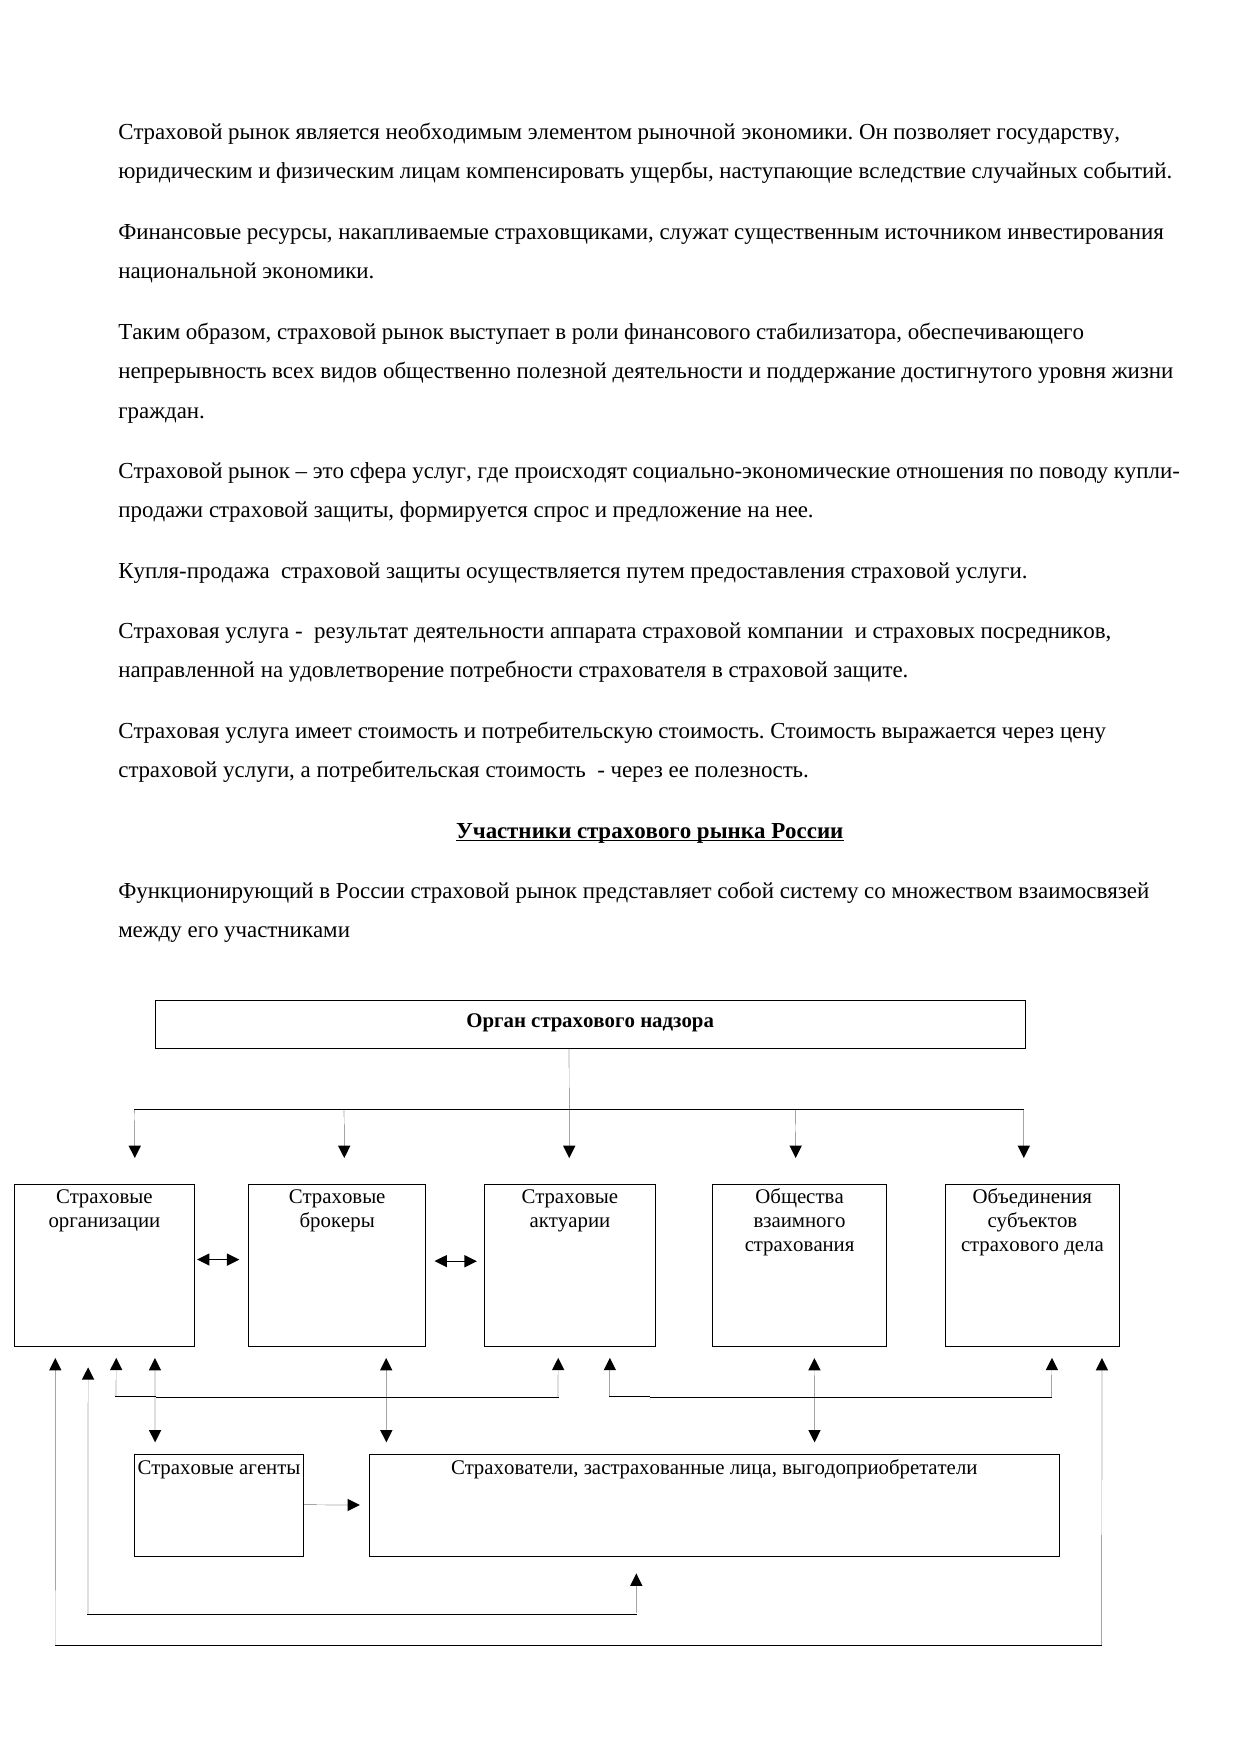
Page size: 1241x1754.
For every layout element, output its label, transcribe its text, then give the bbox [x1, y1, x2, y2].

text Купля-продажа страховой защиты осуществляется путем предоставления страховой услуги. [118, 557, 1181, 583]
text Страховая услуга имеет стоимость и потребительскую стоимость. Стоимость выражается через цену страховой услуги, а потребительская стоимость - через ее полезность. [118, 717, 1181, 783]
text Финансовые ресурсы, накапливаемые страховщиками, служат существенным источником инвестирования национальной экономики. [118, 218, 1181, 284]
text Участники страхового рынка России [118, 817, 1181, 843]
text Таким образом, страховой рынок выступает в роли финансового стабилизатора, обеспечивающего непрерывность всех видов общественно полезной деятельности и поддержание достигнутого уровня жизни граждан. [118, 318, 1181, 423]
text Функционирующий в России страховой рынок представляет собой систему со множеством взаимосвязей между его участниками [118, 877, 1181, 943]
text Страховая услуга - результат деятельности аппарата страховой компании и страховых посредников, направленной на удовлетворение потребности страхователя в страховой защите. [118, 617, 1181, 683]
text Страховой рынок является необходимым элементом рыночной экономики. Он позволяет государству, юридическим и физическим лицам компенсировать ущербы, наступающие вследствие случайных событий. [118, 118, 1181, 184]
text Страховой рынок – это сфера услуг, где происходят социально-экономические отношения по поводу купли-продажи страховой защиты, формируется спрос и предложение на нее. [118, 457, 1181, 523]
